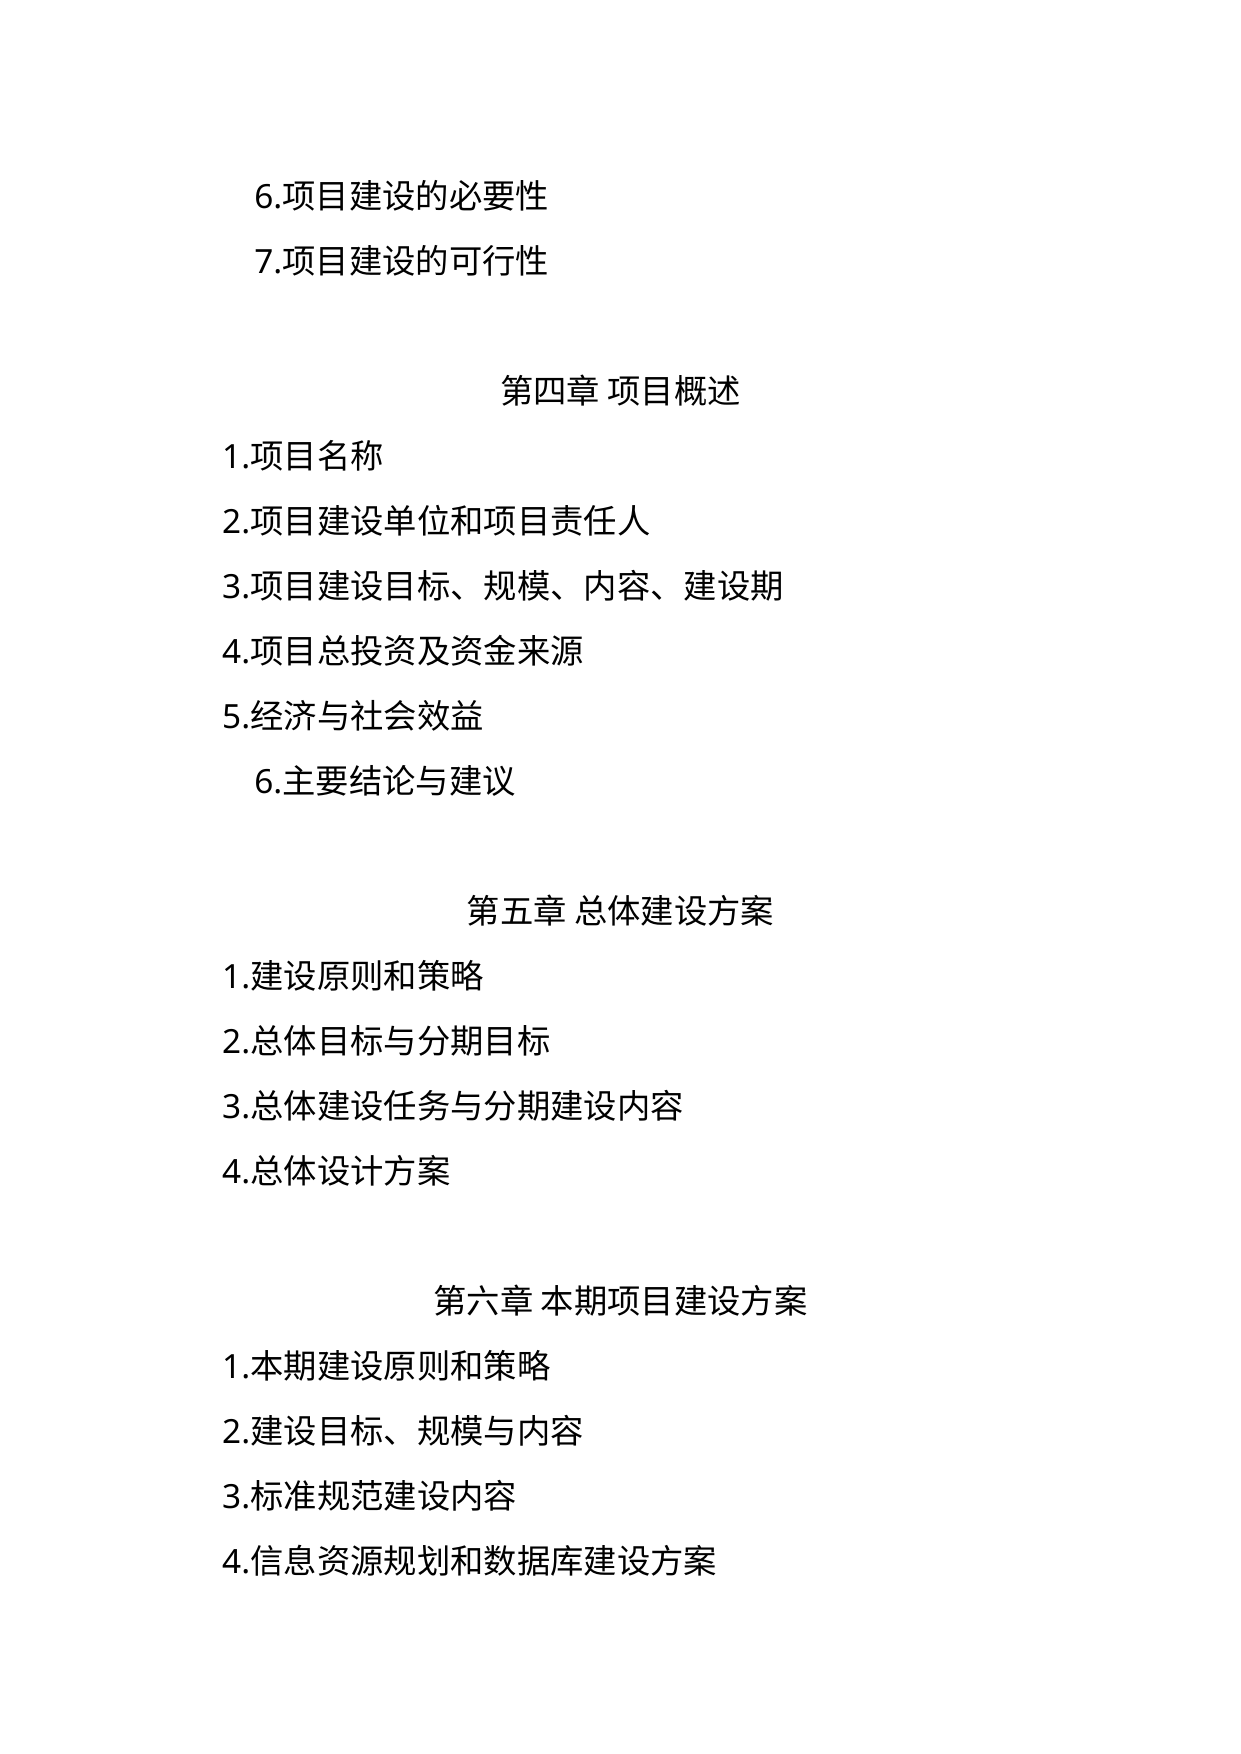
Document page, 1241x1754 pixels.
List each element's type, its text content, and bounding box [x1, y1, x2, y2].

text 第四章 项目概述 [187, 357, 1053, 422]
text 第五章 总体建设方案 [187, 877, 1053, 942]
text 4.总体设计方案 [187, 1137, 1053, 1202]
text 1.建设原则和策略 [187, 942, 1053, 1007]
text 4.信息资源规划和数据库建设方案 [187, 1527, 1053, 1592]
text 1.项目名称 [187, 422, 1053, 487]
text 2.建设目标、规模与内容 [187, 1397, 1053, 1462]
text 5.经济与社会效益 [187, 682, 1053, 747]
text 3.标准规范建设内容 [187, 1462, 1053, 1527]
text 2.总体目标与分期目标 [187, 1007, 1053, 1072]
text 第六章 本期项目建设方案 [187, 1267, 1053, 1332]
list 项目建设的可行性 [187, 227, 1053, 292]
text 1.本期建设原则和策略 [187, 1332, 1053, 1397]
text 4.项目总投资及资金来源 [187, 617, 1053, 682]
list 项目建设的必要性 [187, 162, 1053, 227]
text 3.项目建设目标、规模、内容、建设期 [187, 552, 1053, 617]
text 3.总体建设任务与分期建设内容 [187, 1072, 1053, 1137]
text 6.主要结论与建议 [187, 747, 1053, 812]
text 2.项目建设单位和项目责任人 [187, 487, 1053, 552]
